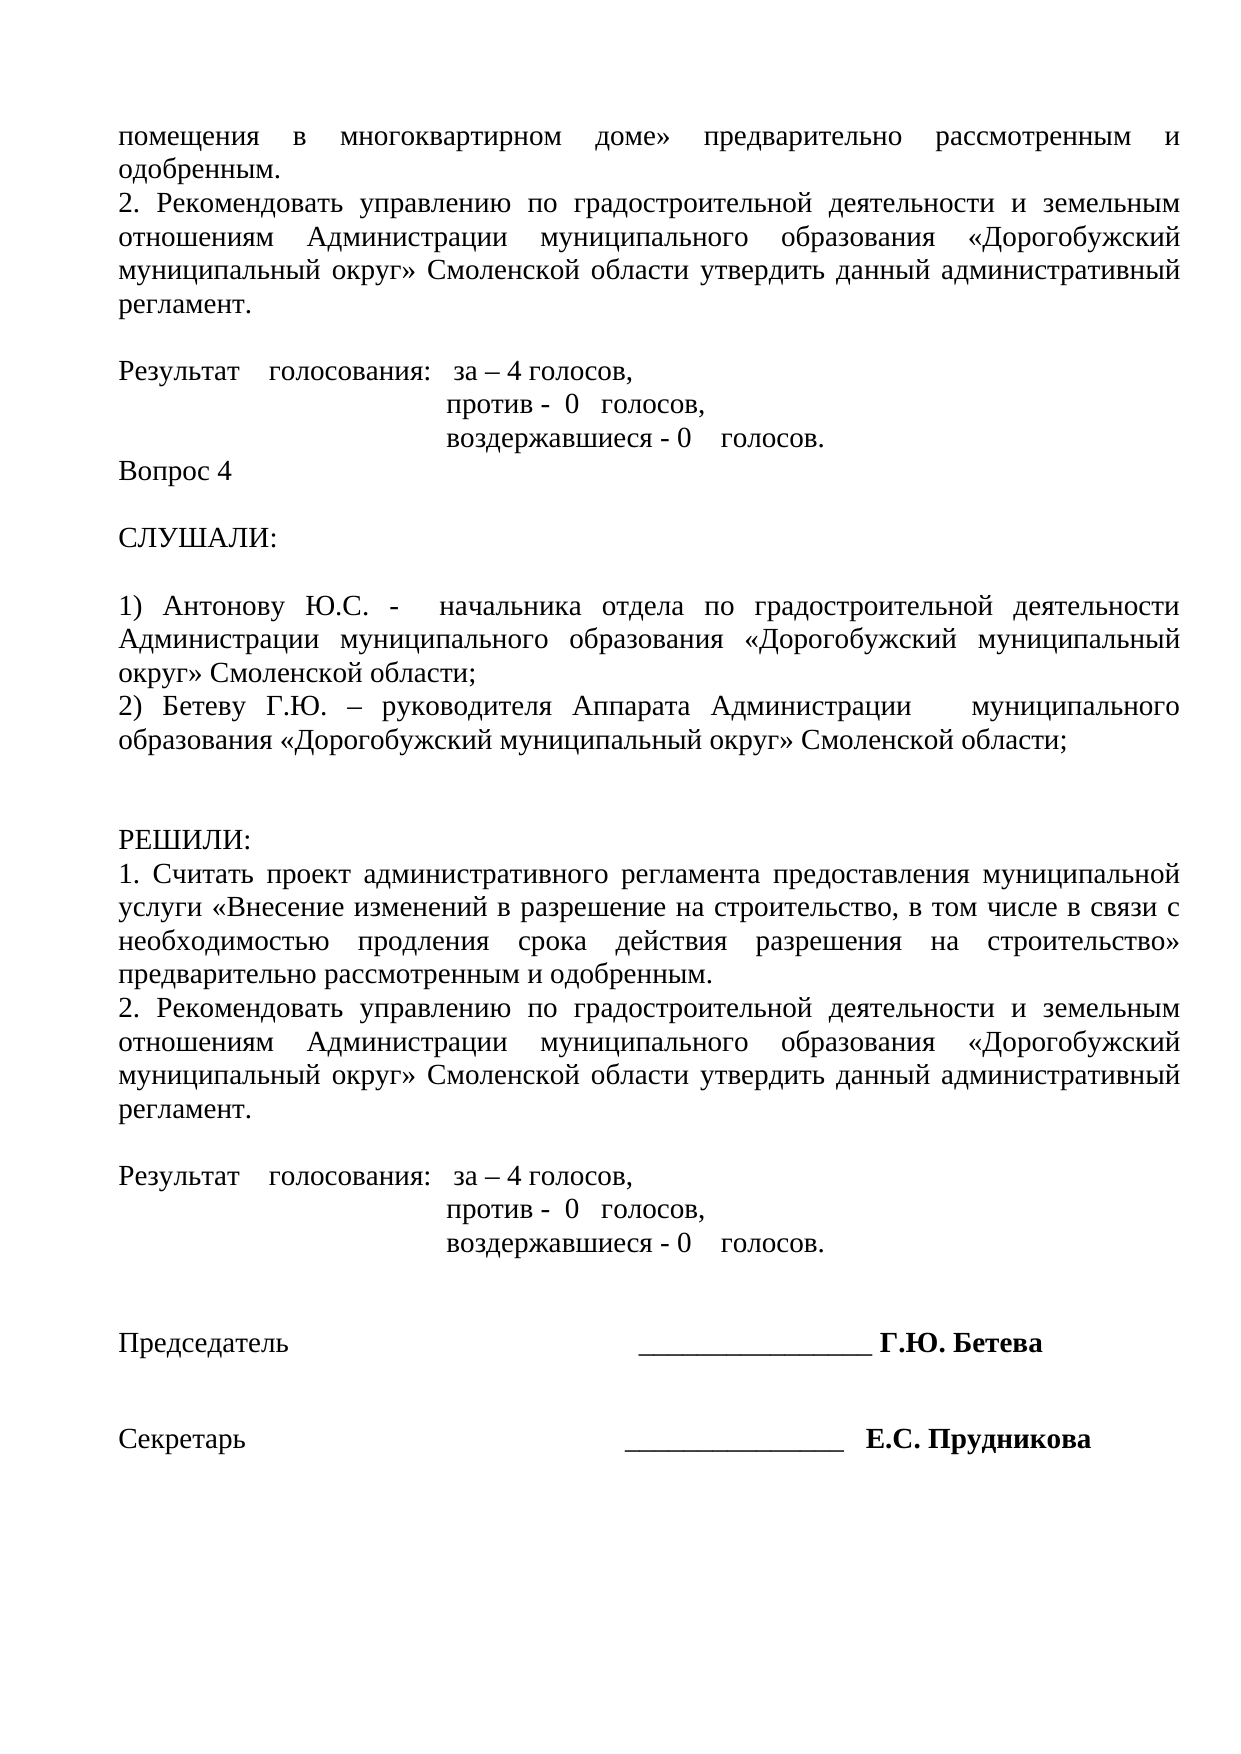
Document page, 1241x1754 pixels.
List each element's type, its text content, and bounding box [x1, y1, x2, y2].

text Результат голосования: за – 4 голосов, [118, 1158, 1181, 1191]
text Вопрос 4 [118, 453, 1181, 487]
text против - 0 голосов, [118, 386, 1181, 420]
text воздержавшиеся - 0 голосов. [118, 1225, 1181, 1258]
text Секретарь _______________ Е.С. Прудникова [118, 1421, 1181, 1455]
text против - 0 голосов, [118, 1191, 1181, 1225]
text СЛУШАЛИ: [118, 521, 1181, 554]
text 1. Считать проект административного регламента предоставления муниципальной услуги «Внесение изменений в разрешение на строительство, в том числе в связи с необходимостью продления срока действия разрешения на строительство» предварительно рассмотренным и одобренным. [118, 856, 1181, 990]
text РЕШИЛИ: [118, 822, 1181, 856]
text Результат голосования: за – 4 голосов, [118, 353, 1181, 386]
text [118, 118, 1181, 185]
text 1) Антонову Ю.С. - начальника отдела по градостроительной деятельности Администрации муниципального образования «Дорогобужский муниципальный округ» Смоленской области; [118, 588, 1181, 688]
text 2. Рекомендовать управлению по градостроительной деятельности и земельным отношениям Администрации муниципального образования «Дорогобужский муниципальный округ» Смоленской области утвердить данный административный регламент. [118, 990, 1181, 1124]
text Председатель ________________ Г.Ю. Бетева [118, 1326, 1181, 1359]
text 2. Рекомендовать управлению по градостроительной деятельности и земельным отношениям Администрации муниципального образования «Дорогобужский муниципальный округ» Смоленской области утвердить данный административный регламент. [118, 185, 1181, 319]
text воздержавшиеся - 0 голосов. [118, 420, 1181, 453]
text 2) Бетеву Г.Ю. – руководителя Аппарата Администрации муниципального образования «Дорогобужский муниципальный округ» Смоленской области; [118, 688, 1181, 755]
